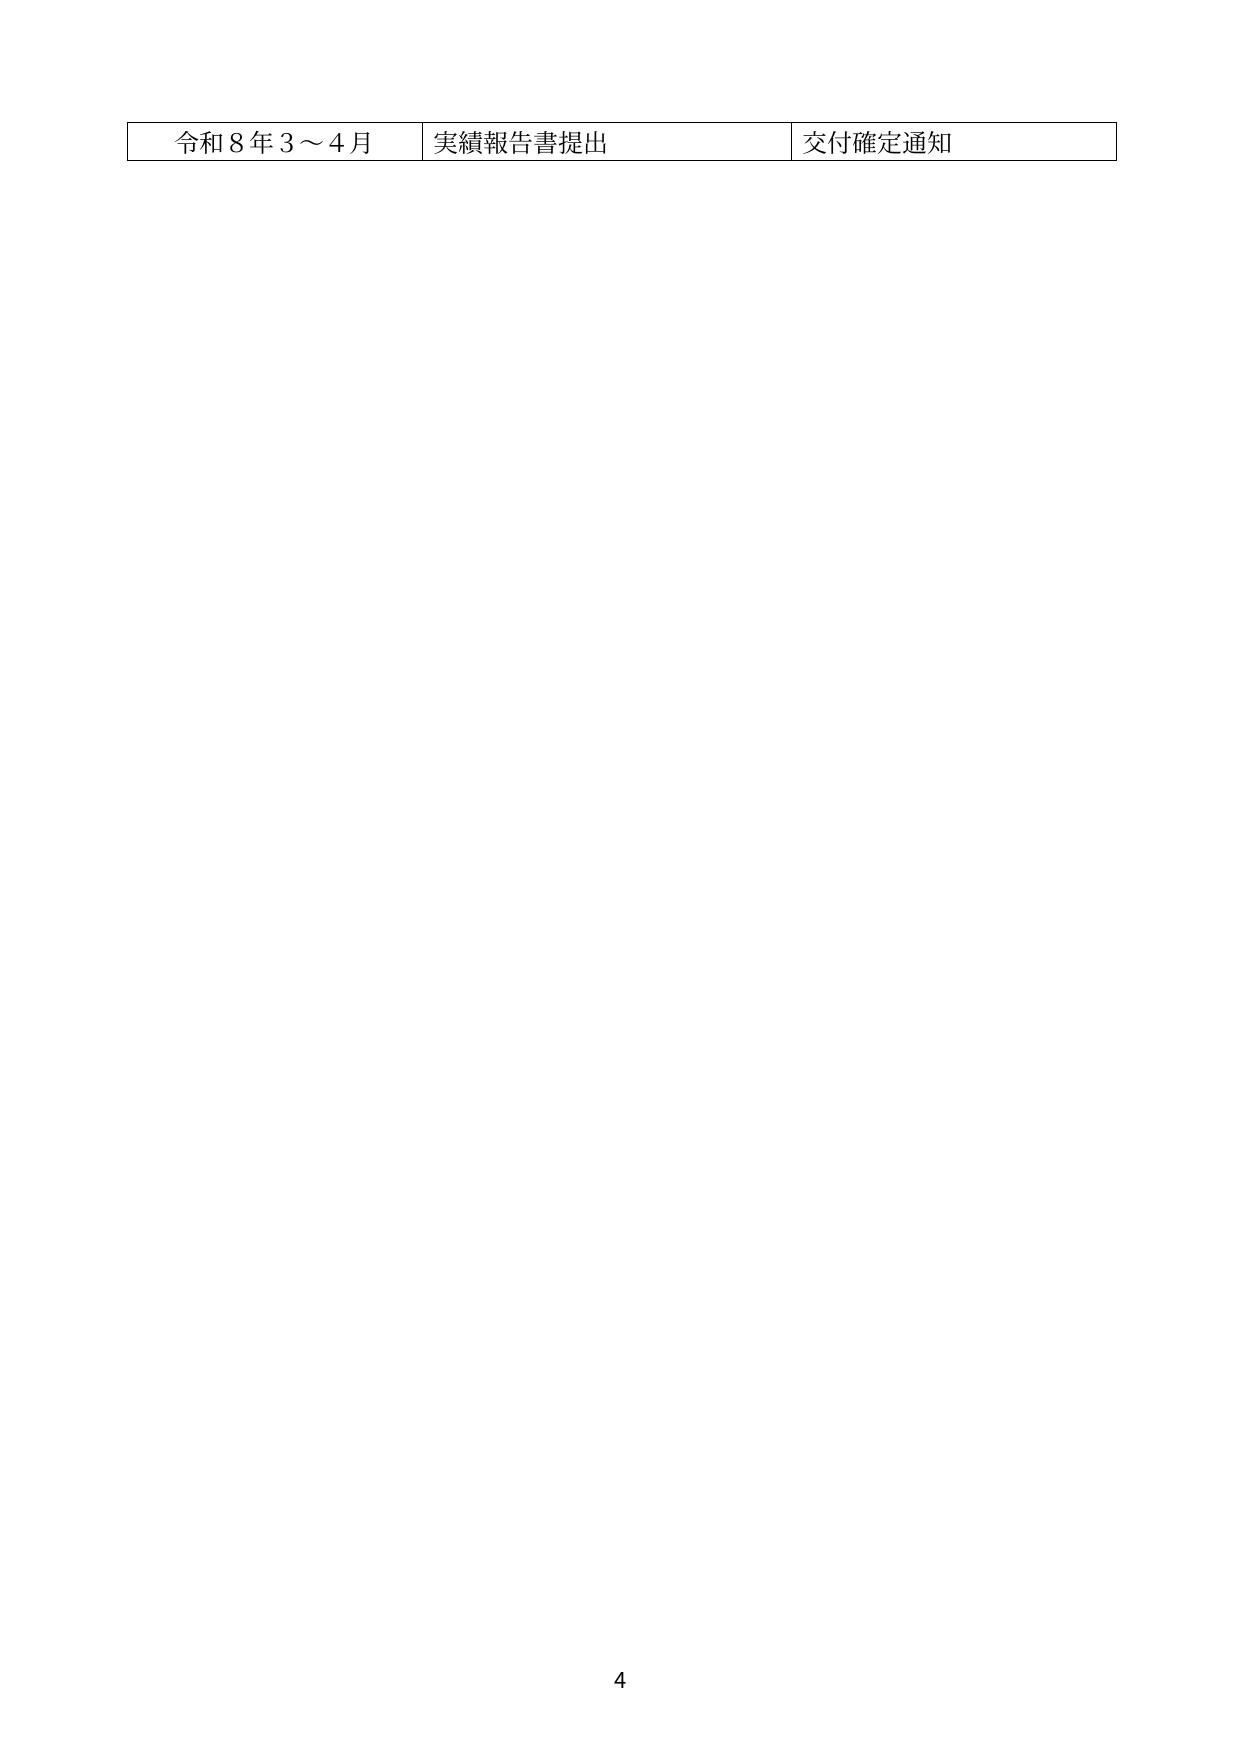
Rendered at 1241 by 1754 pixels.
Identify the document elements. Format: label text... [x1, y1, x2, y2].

table_cell 交付確定通知 [792, 123, 1116, 160]
table_cell 令和８年３～４月 [128, 123, 422, 160]
table_cell 実績報告書提出 [423, 123, 791, 160]
